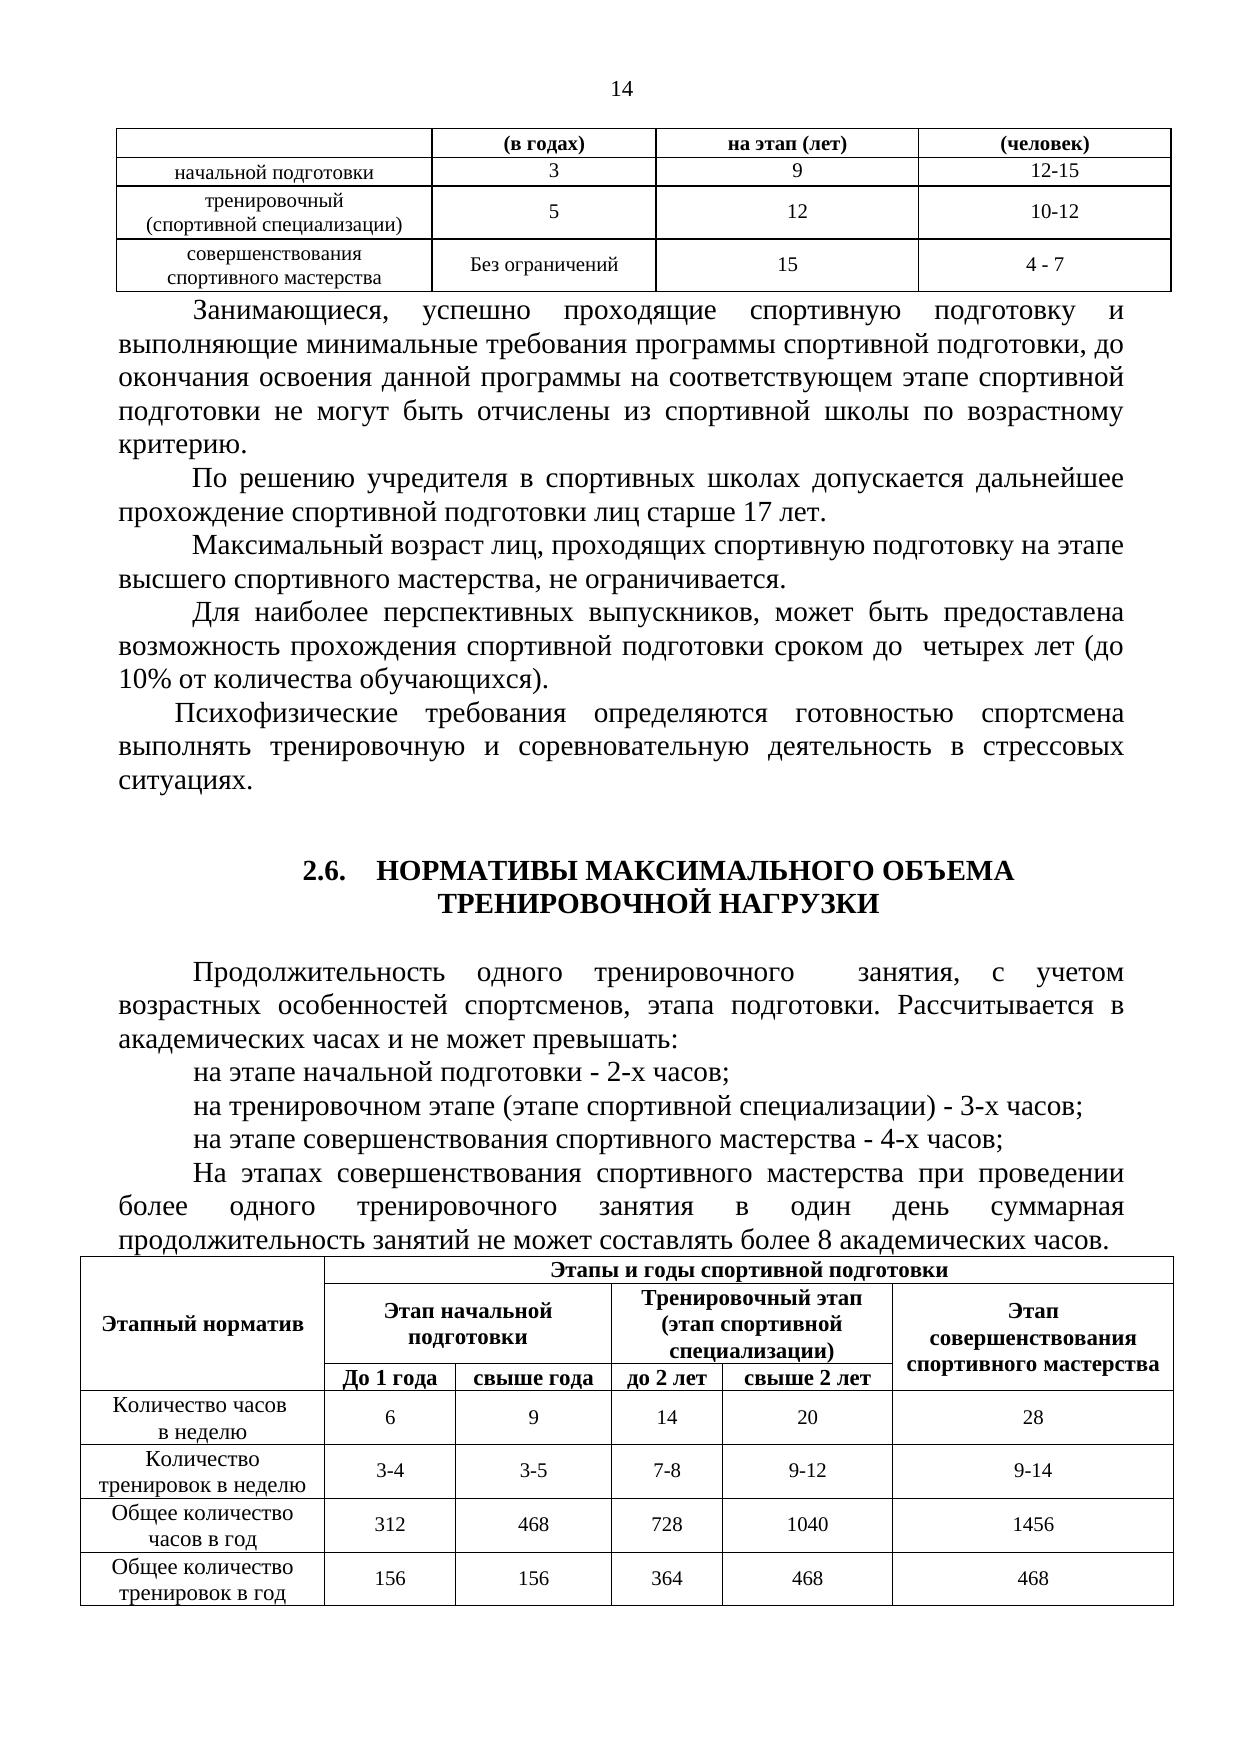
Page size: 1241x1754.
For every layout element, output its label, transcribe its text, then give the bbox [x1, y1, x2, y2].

table_cell 468 [893, 1553, 1173, 1605]
table_cell 9-14 [893, 1445, 1173, 1498]
table_cell 156 [456, 1553, 611, 1605]
text По решению учредителя в спортивных школах допускается дальнейшее прохождение спортивной подготовки лиц старше 17 лет. [118, 460, 1125, 527]
table_cell 4 - 7 [919, 240, 1170, 291]
table_cell 12 [657, 187, 918, 238]
table_cell Общее количество часов в год [81, 1499, 324, 1552]
table_cell совершенствования спортивного мастерства [117, 240, 431, 291]
table_cell 6 [325, 1391, 455, 1444]
table_cell 9-12 [723, 1445, 892, 1498]
text на тренировочном этапе (этапе спортивной специализации) - 3-х часов; [118, 1088, 1125, 1121]
table_cell 312 [325, 1499, 455, 1552]
table_cell 20 [723, 1391, 892, 1444]
table_cell Количество тренировок в неделю [81, 1445, 324, 1498]
table_cell Тренировочный этап (этап спортивной специализации) [612, 1284, 892, 1363]
table_cell начальной подготовки [117, 158, 431, 185]
table_cell 3-4 [325, 1445, 455, 1498]
table_cell 28 [893, 1391, 1173, 1444]
table_cell Этап совершенствования спортивного мастерства [893, 1284, 1173, 1390]
table_cell 3 [433, 158, 655, 185]
text Занимающиеся, успешно проходящие спортивную подготовку и выполняющие минимальные требования программы спортивной подготовки, до окончания освоения данной программы на соответствующем этапе спортивной подготовки не могут быть отчислены из спортивной школы по возрастному критерию. [118, 292, 1125, 460]
table_cell свыше 2 лет [723, 1364, 892, 1390]
table_cell 9 [657, 158, 918, 185]
table_cell свыше года [456, 1364, 611, 1390]
table_cell Количество часов в неделю [81, 1391, 324, 1444]
text На этапах совершенствования спортивного мастерства при проведении более одного тренировочного занятия в один день суммарная продолжительность занятий не может составлять более 8 академических часов. [118, 1155, 1125, 1256]
table_cell 156 [325, 1553, 455, 1605]
table_cell До 1 года [325, 1364, 455, 1390]
table_cell до 2 лет [612, 1364, 722, 1390]
table_cell 1040 [723, 1499, 892, 1552]
text на этапе совершенствования спортивного мастерства - 4-х часов; [118, 1121, 1125, 1155]
table_cell 9 [456, 1391, 611, 1444]
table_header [433, 129, 655, 156]
text на этапе начальной подготовки - 2-х часов; [118, 1054, 1125, 1088]
text Максимальный возраст лиц, проходящих спортивную подготовку на этапе высшего спортивного мастерства, не ограничивается. [118, 527, 1125, 594]
table_cell 14 [612, 1391, 722, 1444]
table_cell тренировочный (спортивной специализации) [117, 187, 431, 238]
text Для наиболее перспективных выпускников, может быть предоставлена возможность прохождения спортивной подготовки сроком до четырех лет (до 10% от количества обучающихся). [118, 594, 1125, 695]
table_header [919, 129, 1170, 156]
table_cell 468 [723, 1553, 892, 1605]
table_cell 12-15 [919, 158, 1170, 185]
table_cell 468 [456, 1499, 611, 1552]
text ТРЕНИРОВОЧНОЙ НАГРУЗКИ [192, 887, 1125, 920]
text 2.6. НОРМАТИВЫ МАКСИМАЛЬНОГО ОБЪЕМА [192, 853, 1125, 887]
table_cell 7-8 [612, 1445, 722, 1498]
table_cell Общее количество тренировок в год [81, 1553, 324, 1605]
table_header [117, 129, 431, 156]
table_cell Без ограничений [433, 240, 655, 291]
table_cell 10-12 [919, 187, 1170, 238]
table_header Этапный норматив [81, 1257, 324, 1390]
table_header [657, 129, 918, 156]
table_header Этапы и годы спортивной подготовки [325, 1257, 1173, 1283]
table_cell 5 [433, 187, 655, 238]
table_cell 728 [612, 1499, 722, 1552]
table_cell 15 [657, 240, 918, 291]
text Психофизические требования определяются готовностью спортсмена выполнять тренировочную и соревновательную деятельность в стрессовых ситуациях. [118, 695, 1125, 796]
table_cell Этап начальной подготовки [325, 1284, 611, 1363]
table_cell 3-5 [456, 1445, 611, 1498]
text Продолжительность одного тренировочного занятия, с учетом возрастных особенностей спортсменов, этапа подготовки. Рассчитывается в академических часах и не может превышать: [118, 954, 1125, 1054]
table_cell 1456 [893, 1499, 1173, 1552]
table_cell 364 [612, 1553, 722, 1605]
